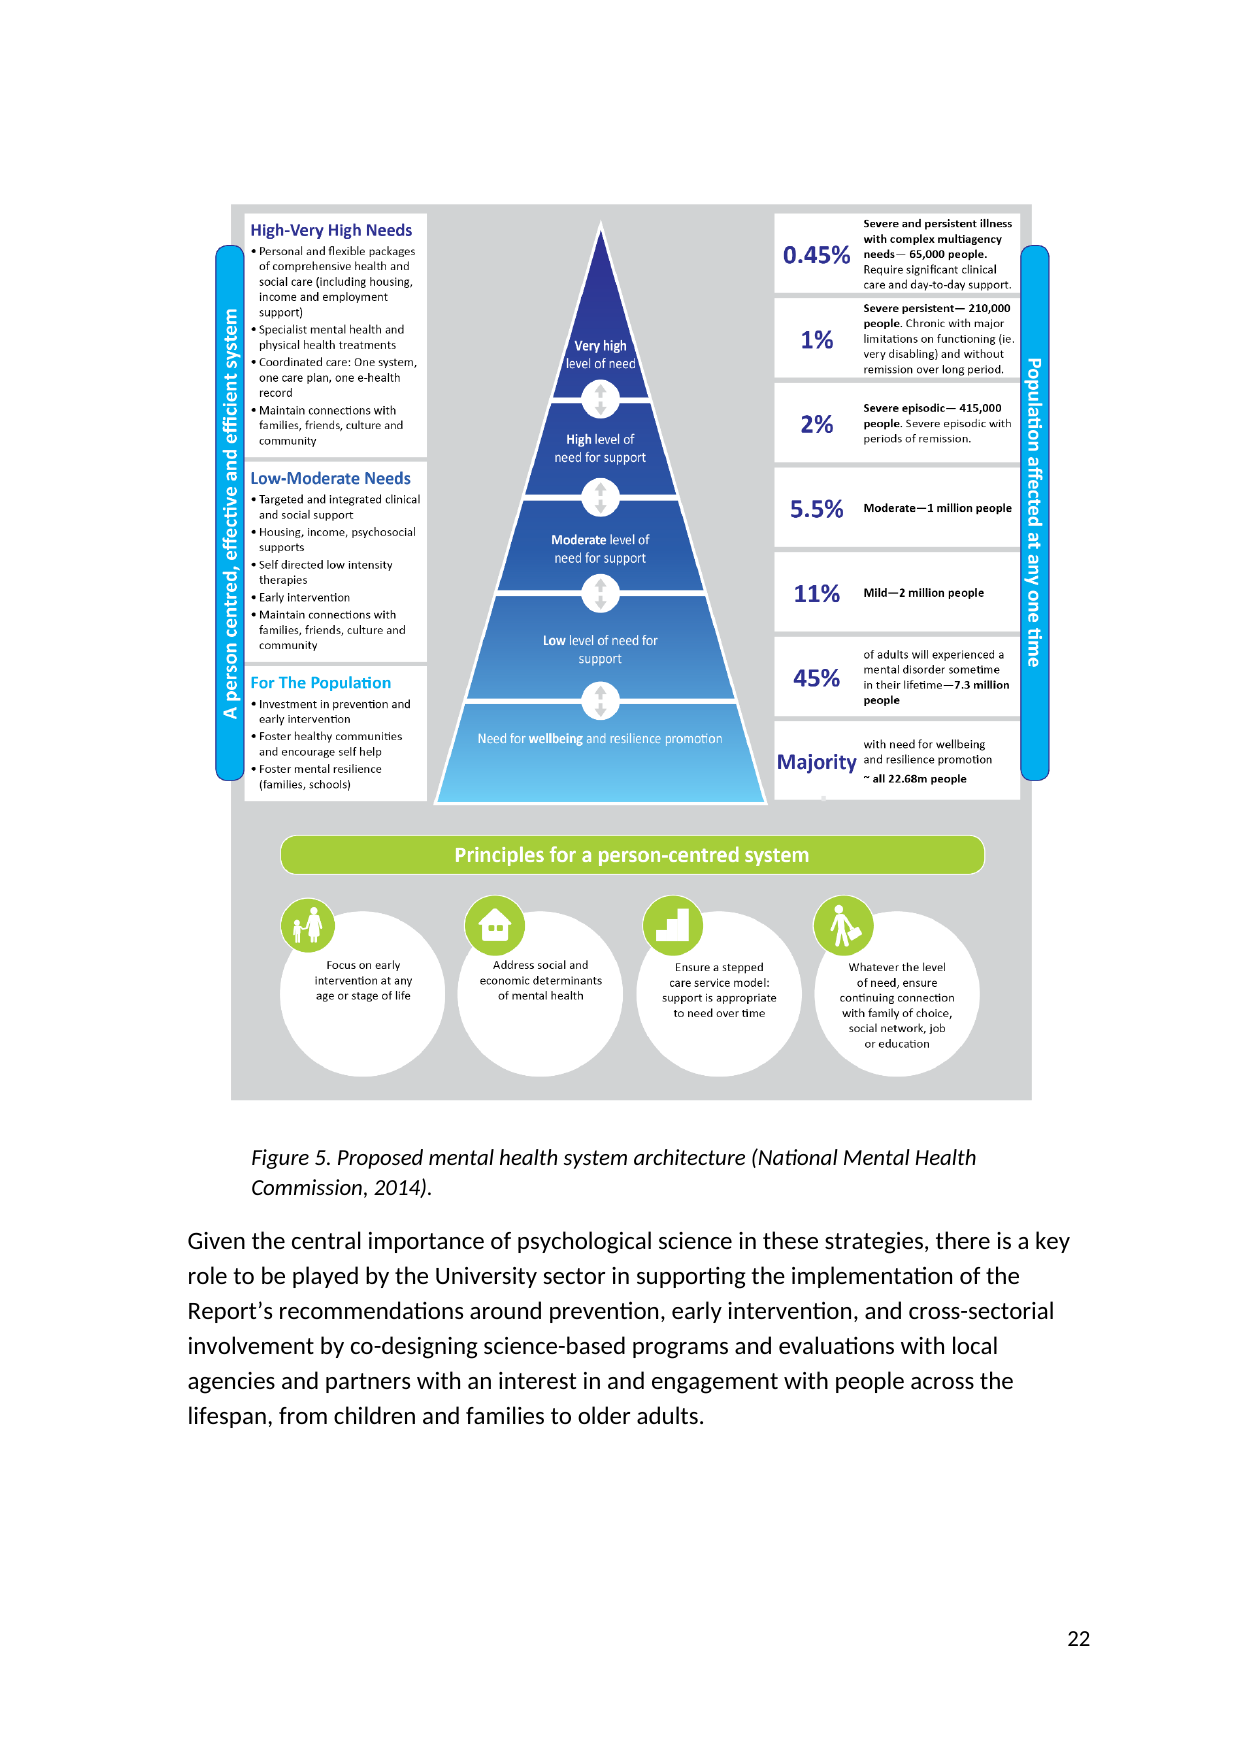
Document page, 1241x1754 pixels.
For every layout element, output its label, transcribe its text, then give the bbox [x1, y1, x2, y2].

picture [187, 185, 1077, 1117]
list Given the central importance of psychological science in these strategies, there is a key role to be played by the University sector in supporting the implementation of the Report’s recommendations around prevention, early intervention, and cross-sectorial involvement by co-designing science-based programs and evaluations with local agencies and partners with an interest in and engagement with people across the lifespan, from children and families to older adults. [187, 1225, 1090, 1431]
